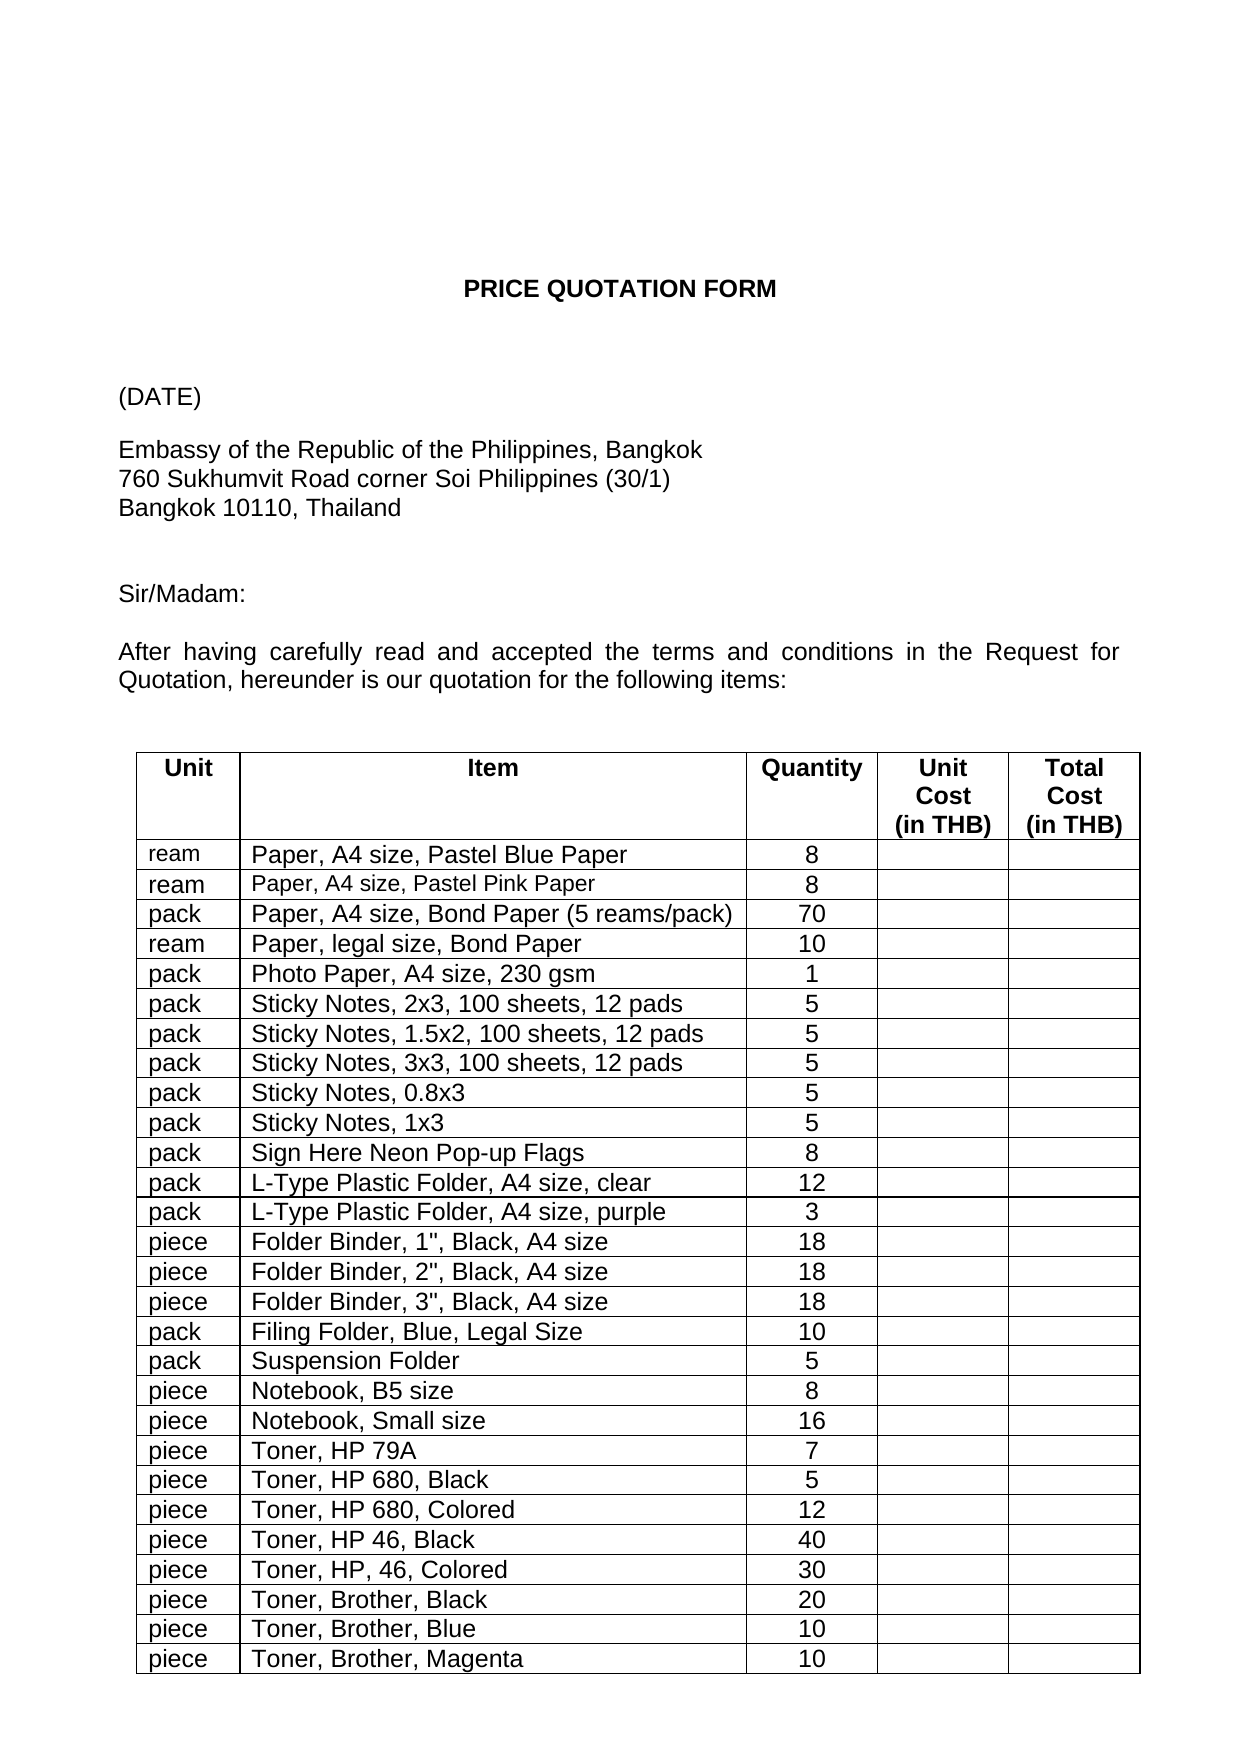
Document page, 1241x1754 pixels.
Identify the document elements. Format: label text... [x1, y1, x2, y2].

table_cell 5 [747, 1078, 877, 1107]
table_cell [878, 1585, 1008, 1613]
table_cell Toner, Brother, Black [241, 1585, 746, 1613]
table_cell [1009, 1615, 1139, 1643]
table_cell piece [137, 1495, 239, 1524]
table_cell [1009, 1317, 1139, 1345]
table_cell [1009, 840, 1139, 869]
table_cell Toner, Brother, Blue [241, 1615, 746, 1643]
table_cell Folder Binder, 1", Black, A4 size [241, 1227, 746, 1256]
text Embassy of the Republic of the Philippines, Bangkok [118, 435, 1122, 464]
table_cell [1009, 1257, 1139, 1286]
table_cell 8 [747, 1138, 877, 1167]
table_cell [1009, 1108, 1139, 1137]
text After having carefully read and accepted the terms and conditions in the Request for Quotation, hereunder is our quotation for the following items: [118, 637, 1122, 694]
table_cell ream [137, 870, 239, 898]
table_cell Sticky Notes, 1.5x2, 100 sheets, 12 pads [241, 1019, 746, 1047]
table_cell [878, 1495, 1008, 1524]
table_cell Sticky Notes, 1x3 [241, 1108, 746, 1137]
table_cell [878, 840, 1008, 869]
table_cell Filing Folder, Blue, Legal Size [241, 1317, 746, 1345]
table_cell pack [137, 1108, 239, 1137]
table_cell [1009, 1376, 1139, 1405]
table_cell piece [137, 1287, 239, 1316]
table_cell [878, 1525, 1008, 1554]
table_cell Toner, HP 79A [241, 1436, 746, 1464]
table_cell piece [137, 1615, 239, 1643]
table_cell 8 [747, 840, 877, 869]
table_cell [1009, 959, 1139, 988]
table_cell Sign Here Neon Pop-up Flags [241, 1138, 746, 1167]
table_cell pack [137, 1168, 239, 1196]
table_cell 10 [747, 929, 877, 958]
table_cell 5 [747, 1466, 877, 1494]
table_cell [878, 959, 1008, 988]
table_cell 3 [747, 1198, 877, 1226]
table_cell pack [137, 1049, 239, 1077]
table_cell pack [137, 1138, 239, 1167]
table_cell Sticky Notes, 3x3, 100 sheets, 12 pads [241, 1049, 746, 1077]
table_cell [878, 1287, 1008, 1316]
table_cell 5 [747, 1049, 877, 1077]
table_cell pack [137, 1198, 239, 1226]
table_cell 5 [747, 1346, 877, 1375]
table_cell 12 [747, 1168, 877, 1196]
table_cell pack [137, 1346, 239, 1375]
table_cell 16 [747, 1406, 877, 1435]
table_cell 5 [747, 989, 877, 1018]
text Sir/Madam: [118, 579, 1122, 608]
table_cell [1009, 1436, 1139, 1464]
table_cell 1 [747, 959, 877, 988]
table_cell [878, 1257, 1008, 1286]
table_cell [1009, 1168, 1139, 1196]
table_cell pack [137, 959, 239, 988]
table_cell Toner, Brother, Magenta [241, 1644, 746, 1673]
table_cell piece [137, 1585, 239, 1613]
table_cell [878, 1227, 1008, 1256]
table_cell [1009, 900, 1139, 928]
table_cell Folder Binder, 2", Black, A4 size [241, 1257, 746, 1286]
table_cell ream [137, 840, 239, 869]
table_cell 20 [747, 1585, 877, 1613]
table_cell pack [137, 900, 239, 928]
text Bangkok 10110, Thailand [118, 493, 1122, 522]
table_cell piece [137, 1555, 239, 1584]
table_cell [1009, 1406, 1139, 1435]
table_cell [878, 1644, 1008, 1673]
table_cell [878, 1049, 1008, 1077]
table_cell piece [137, 1466, 239, 1494]
table_cell [878, 1198, 1008, 1226]
table_cell [878, 1019, 1008, 1047]
table_cell pack [137, 1317, 239, 1345]
table_cell Paper, A4 size, Pastel Pink Paper [241, 870, 746, 898]
table_cell [1009, 1466, 1139, 1494]
table_cell piece [137, 1406, 239, 1435]
table_cell [1009, 1227, 1139, 1256]
table_cell [878, 900, 1008, 928]
table_cell Sticky Notes, 0.8x3 [241, 1078, 746, 1107]
table_cell 70 [747, 900, 877, 928]
table_cell [878, 1317, 1008, 1345]
text 760 Sukhumvit Road corner Soi Philippines (30/1) [118, 464, 1122, 493]
table_cell 18 [747, 1227, 877, 1256]
table_cell pack [137, 1019, 239, 1047]
table_cell Notebook, B5 size [241, 1376, 746, 1405]
table_cell 5 [747, 1108, 877, 1137]
table_cell [1009, 870, 1139, 898]
table_cell Photo Paper, A4 size, 230 gsm [241, 959, 746, 988]
table_cell 10 [747, 1615, 877, 1643]
table_header Total Cost (in THB) [1009, 753, 1139, 839]
table_cell [1009, 1495, 1139, 1524]
table_cell 7 [747, 1436, 877, 1464]
table_cell [1009, 1049, 1139, 1077]
table_cell ream [137, 929, 239, 958]
table_cell [878, 1376, 1008, 1405]
table_cell [878, 870, 1008, 898]
table_cell Toner, HP, 46, Colored [241, 1555, 746, 1584]
table_cell Toner, HP 680, Colored [241, 1495, 746, 1524]
table_cell 18 [747, 1287, 877, 1316]
table_cell [1009, 1644, 1139, 1673]
table_cell [1009, 1138, 1139, 1167]
table_cell [878, 1555, 1008, 1584]
table_cell 8 [747, 1376, 877, 1405]
table_cell [1009, 1585, 1139, 1613]
table_cell [878, 1466, 1008, 1494]
table_cell [878, 1406, 1008, 1435]
table_cell Folder Binder, 3", Black, A4 size [241, 1287, 746, 1316]
table_cell piece [137, 1376, 239, 1405]
table_cell 40 [747, 1525, 877, 1554]
table_cell [1009, 1078, 1139, 1107]
text PRICE QUOTATION FORM [118, 274, 1122, 303]
table_cell [878, 1078, 1008, 1107]
table_cell 10 [747, 1644, 877, 1673]
table_cell [878, 1436, 1008, 1464]
table_cell piece [137, 1525, 239, 1554]
table_cell [1009, 1525, 1139, 1554]
table_cell [878, 1138, 1008, 1167]
table_cell [1009, 1287, 1139, 1316]
table_cell [1009, 929, 1139, 958]
table_cell L-Type Plastic Folder, A4 size, purple [241, 1198, 746, 1226]
table_header Item [241, 753, 746, 839]
table_cell 5 [747, 1019, 877, 1047]
table_cell piece [137, 1436, 239, 1464]
table_cell pack [137, 989, 239, 1018]
table_cell 10 [747, 1317, 877, 1345]
table_cell 8 [747, 870, 877, 898]
table_cell Toner, HP 680, Black [241, 1466, 746, 1494]
table_header Unit [137, 753, 239, 839]
table_cell 30 [747, 1555, 877, 1584]
table_header Quantity [747, 753, 877, 839]
table_cell piece [137, 1257, 239, 1286]
table_cell [1009, 1346, 1139, 1375]
table_cell 12 [747, 1495, 877, 1524]
table_cell Toner, HP 46, Black [241, 1525, 746, 1554]
table_cell Paper, legal size, Bond Paper [241, 929, 746, 958]
table_cell piece [137, 1644, 239, 1673]
table_cell [878, 1346, 1008, 1375]
table_cell pack [137, 1078, 239, 1107]
table_cell [1009, 1198, 1139, 1226]
table_cell Suspension Folder [241, 1346, 746, 1375]
table_cell [878, 929, 1008, 958]
table_cell [878, 1615, 1008, 1643]
table_cell [1009, 1555, 1139, 1584]
table_cell [1009, 989, 1139, 1018]
table_cell [1009, 1019, 1139, 1047]
table_cell [878, 1108, 1008, 1137]
table_cell piece [137, 1227, 239, 1256]
table_cell L-Type Plastic Folder, A4 size, clear [241, 1168, 746, 1196]
table_cell 18 [747, 1257, 877, 1286]
table_cell [878, 1168, 1008, 1196]
table_cell [878, 989, 1008, 1018]
text (DATE) [118, 382, 1122, 410]
table_cell Notebook, Small size [241, 1406, 746, 1435]
table_cell Paper, A4 size, Bond Paper (5 reams/pack) [241, 900, 746, 928]
table_header Unit Cost (in THB) [878, 753, 1008, 839]
table_cell Paper, A4 size, Pastel Blue Paper [241, 840, 746, 869]
table_cell Sticky Notes, 2x3, 100 sheets, 12 pads [241, 989, 746, 1018]
